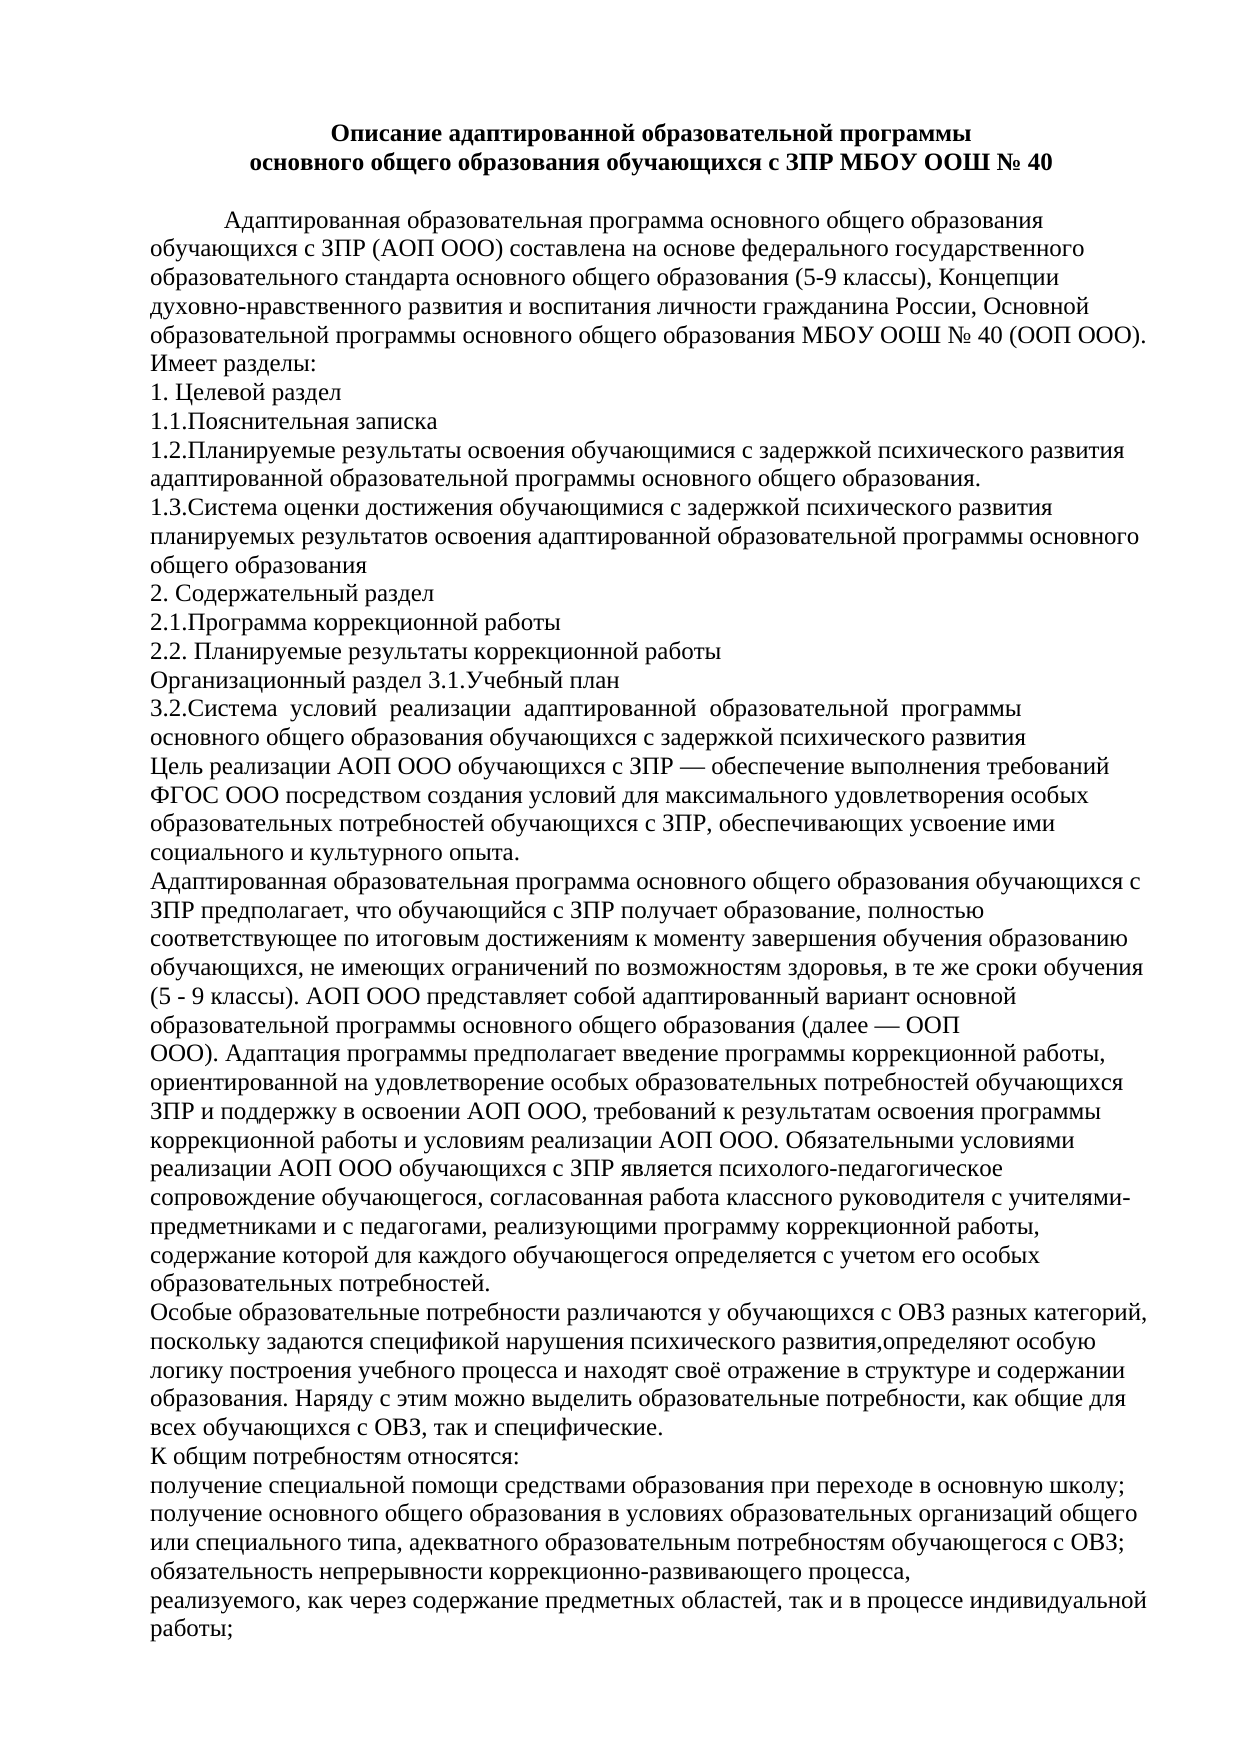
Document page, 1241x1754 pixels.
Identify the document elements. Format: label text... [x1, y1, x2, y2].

text Адаптированная образовательная программа основного общего образования обучающихся с ЗПР (АОП ООО) составлена на основе федерального государственного образовательного стандарта основного общего образования (5-9 классы), Концепции духовно-нравственного развития и воспитания личности гражданина России, Основной образовательной программы основного общего образования МБОУ ООШ № 40 (ООП ООО). [150, 205, 1152, 348]
text 1.1.Пояснительная записка [150, 406, 1152, 435]
text Особые образовательные потребности различаются у обучающихся с ОВЗ разных категорий, поскольку задаются спецификой нарушения психического развития,определяют особую логику построения учебного процесса и находят своё отражение в структуре и содержании образования. Наряду с этим можно выделить образовательные потребности, как общие для всех обучающихся с ОВЗ, так и специфические. [150, 1297, 1152, 1441]
text 2. Содержательный раздел [150, 578, 1152, 607]
text Организационный раздел 3.1.Учебный план [150, 665, 1152, 693]
text 2.2. Планируемые результаты коррекционной работы [150, 636, 1152, 665]
text 1.3.Система оценки достижения обучающимися с задержкой психического развития планируемых результатов освоения адаптированной образовательной программы основного общего образования [150, 492, 1152, 578]
text 1. Целевой раздел [150, 377, 1152, 406]
text Описание адаптированной образовательной программы [150, 118, 1152, 147]
text получение специальной помощи средствами образования при переходе в основную школу; [150, 1470, 1152, 1498]
text основного общего образования обучающихся с задержкой психического развития [150, 722, 1152, 751]
text 1.2.Планируемые результаты освоения обучающимися с задержкой психического развития адаптированной образовательной программы основного общего образования. [150, 435, 1152, 492]
text К общим потребностям относятся: [150, 1441, 1152, 1470]
text основного общего образования обучающихся с ЗПР МБОУ ООШ № 40 [150, 147, 1152, 176]
text 3.2.Система условий реализации адаптированной образовательной программы [150, 693, 1152, 722]
text реализуемого, как через содержание предметных областей, так и в процессе индивидуальной работы; [150, 1585, 1152, 1642]
text Цель реализации АОП ООО обучающихся с ЗПР — обеспечение выполнения требований ФГОС ООО посредством создания условий для максимального удовлетворения особых образовательных потребностей обучающихся с ЗПР, обеспечивающих усвоение ими социального и культурного опыта. [150, 751, 1152, 866]
text обязательность непрерывности коррекционно-развивающего процесса, [150, 1556, 1152, 1585]
text 2.1.Программа коррекционной работы [150, 607, 1152, 636]
text получение основного общего образования в условиях образовательных организаций общего или специального типа, адекватного образовательным потребностям обучающегося с ОВЗ; [150, 1498, 1152, 1556]
text Имеет разделы: [150, 348, 1152, 377]
text ООО). Адаптация программы предполагает введение программы коррекционной работы, ориентированной на удовлетворение особых образовательных потребностей обучающихся [150, 1038, 1152, 1096]
text Адаптированная образовательная программа основного общего образования обучающихся с ЗПР предполагает, что обучающийся с ЗПР получает образование, полностью соответствующее по итоговым достижениям к моменту завершения обучения образованию обучающихся, не имеющих ограничений по возможностям здоровья, в те же сроки обучения (5 - 9 классы). АОП ООО представляет собой адаптированный вариант основной образовательной программы основного общего образования (далее — ООП [150, 866, 1152, 1038]
